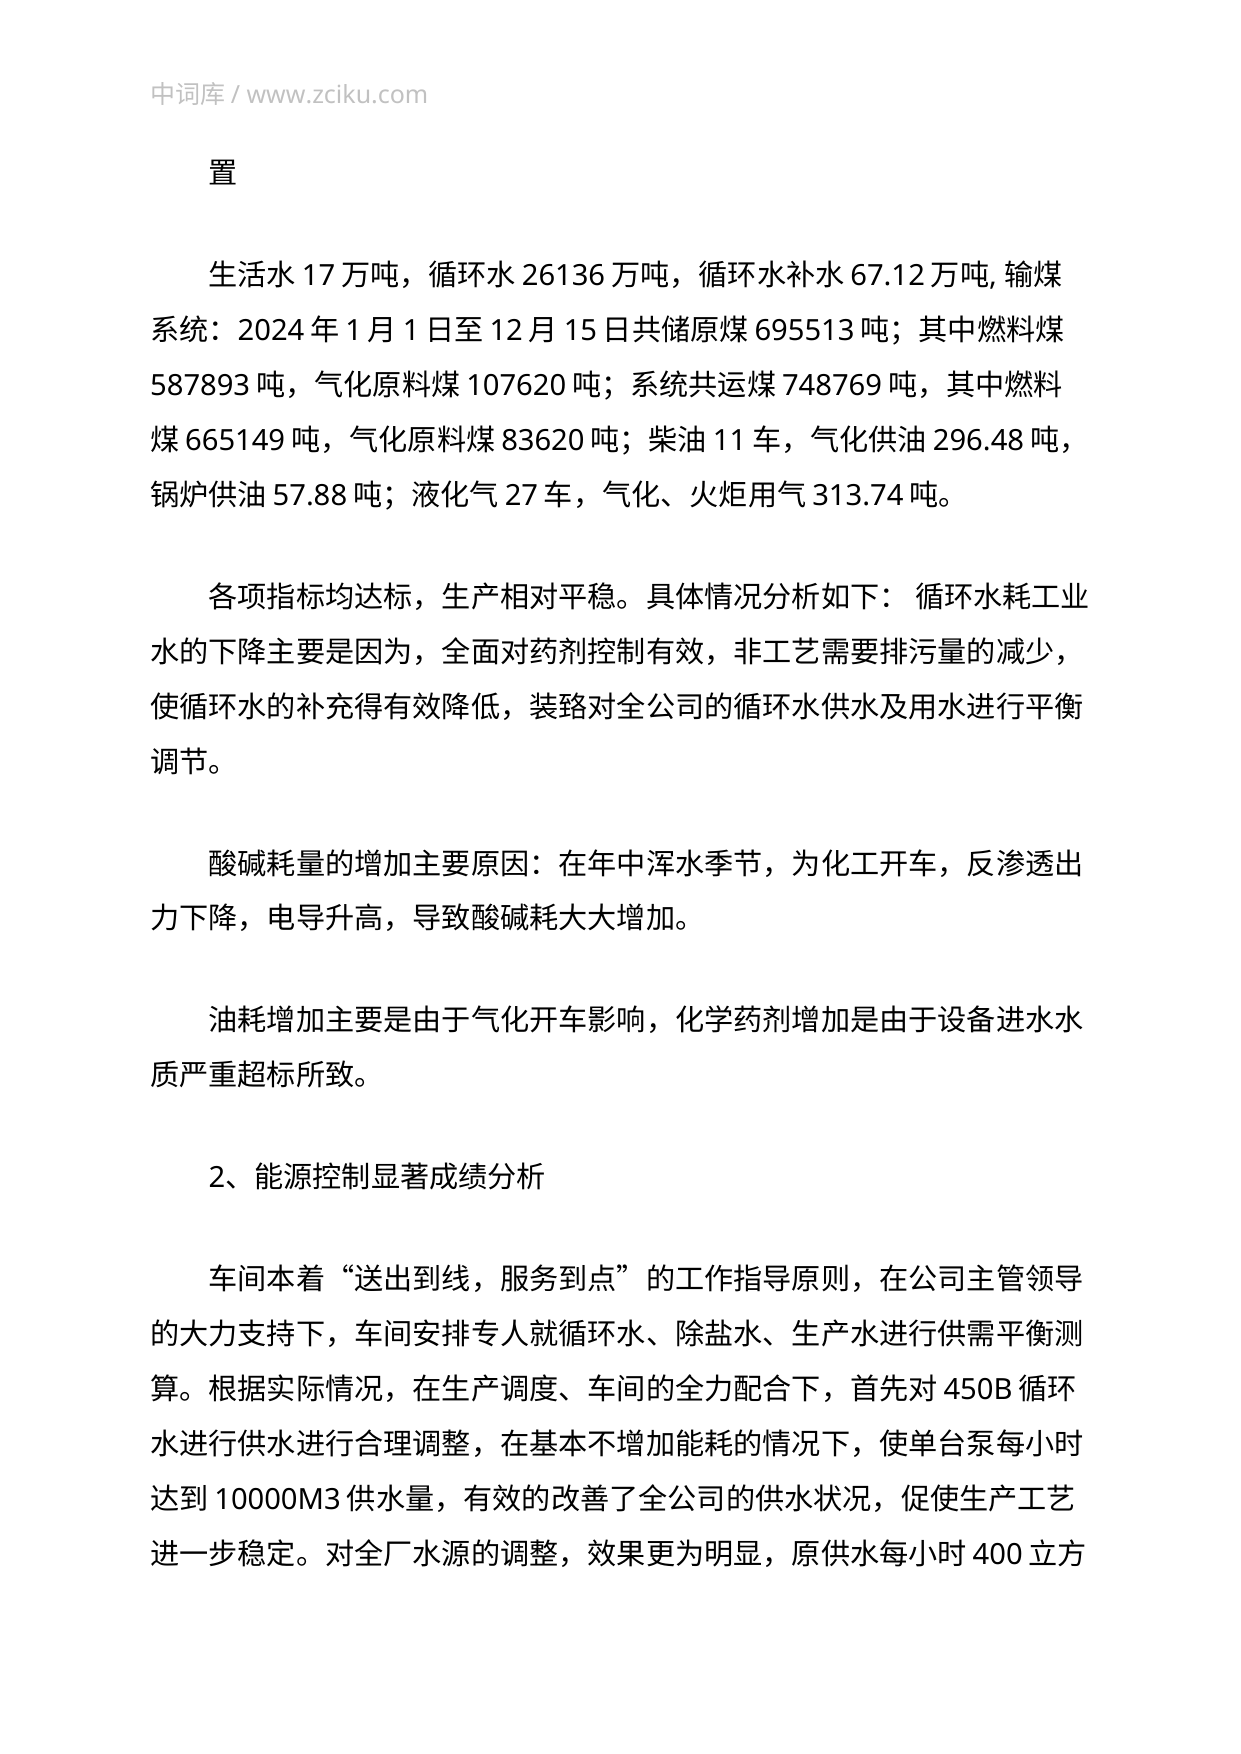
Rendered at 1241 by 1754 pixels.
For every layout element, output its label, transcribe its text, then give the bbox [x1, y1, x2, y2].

text 油耗增加主要是由于气化开车影响，化学药剂增加是由于设备进水水质严重超标所致。 [150, 997, 1090, 1094]
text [150, 1256, 1090, 1573]
text 各项指标均达标，生产相对平稳。具体情况分析如下： 循环水耗工业水的下降主要是因为，全面对药剂控制有效，非工艺需要排污量的减少，使循环水的补充得有效降低，装臵对全公司的循环水供水及用水进行平衡调节。 [150, 574, 1090, 781]
text 生活水17万吨，循环水26136万吨，循环水补水67.12万吨, 输煤系统：2024年1月1日至12月15日共储原煤695513吨；其中燃料煤587893吨，气化原料煤107620吨；系统共运煤748769吨，其中燃料煤665149吨，气化原料煤83620吨；柴油11车，气化供油296.48吨，锅炉供油57.88吨；液化气27车，气化、火炬用气313.74吨。 [150, 252, 1090, 514]
text 2、能源控制显著成绩分析 [150, 1153, 1090, 1196]
text 酸碱耗量的增加主要原因：在年中浑水季节，为化工开车，反渗透出力下降，电导升高，导致酸碱耗大大增加。 [150, 840, 1090, 937]
text 置 [150, 150, 1090, 192]
